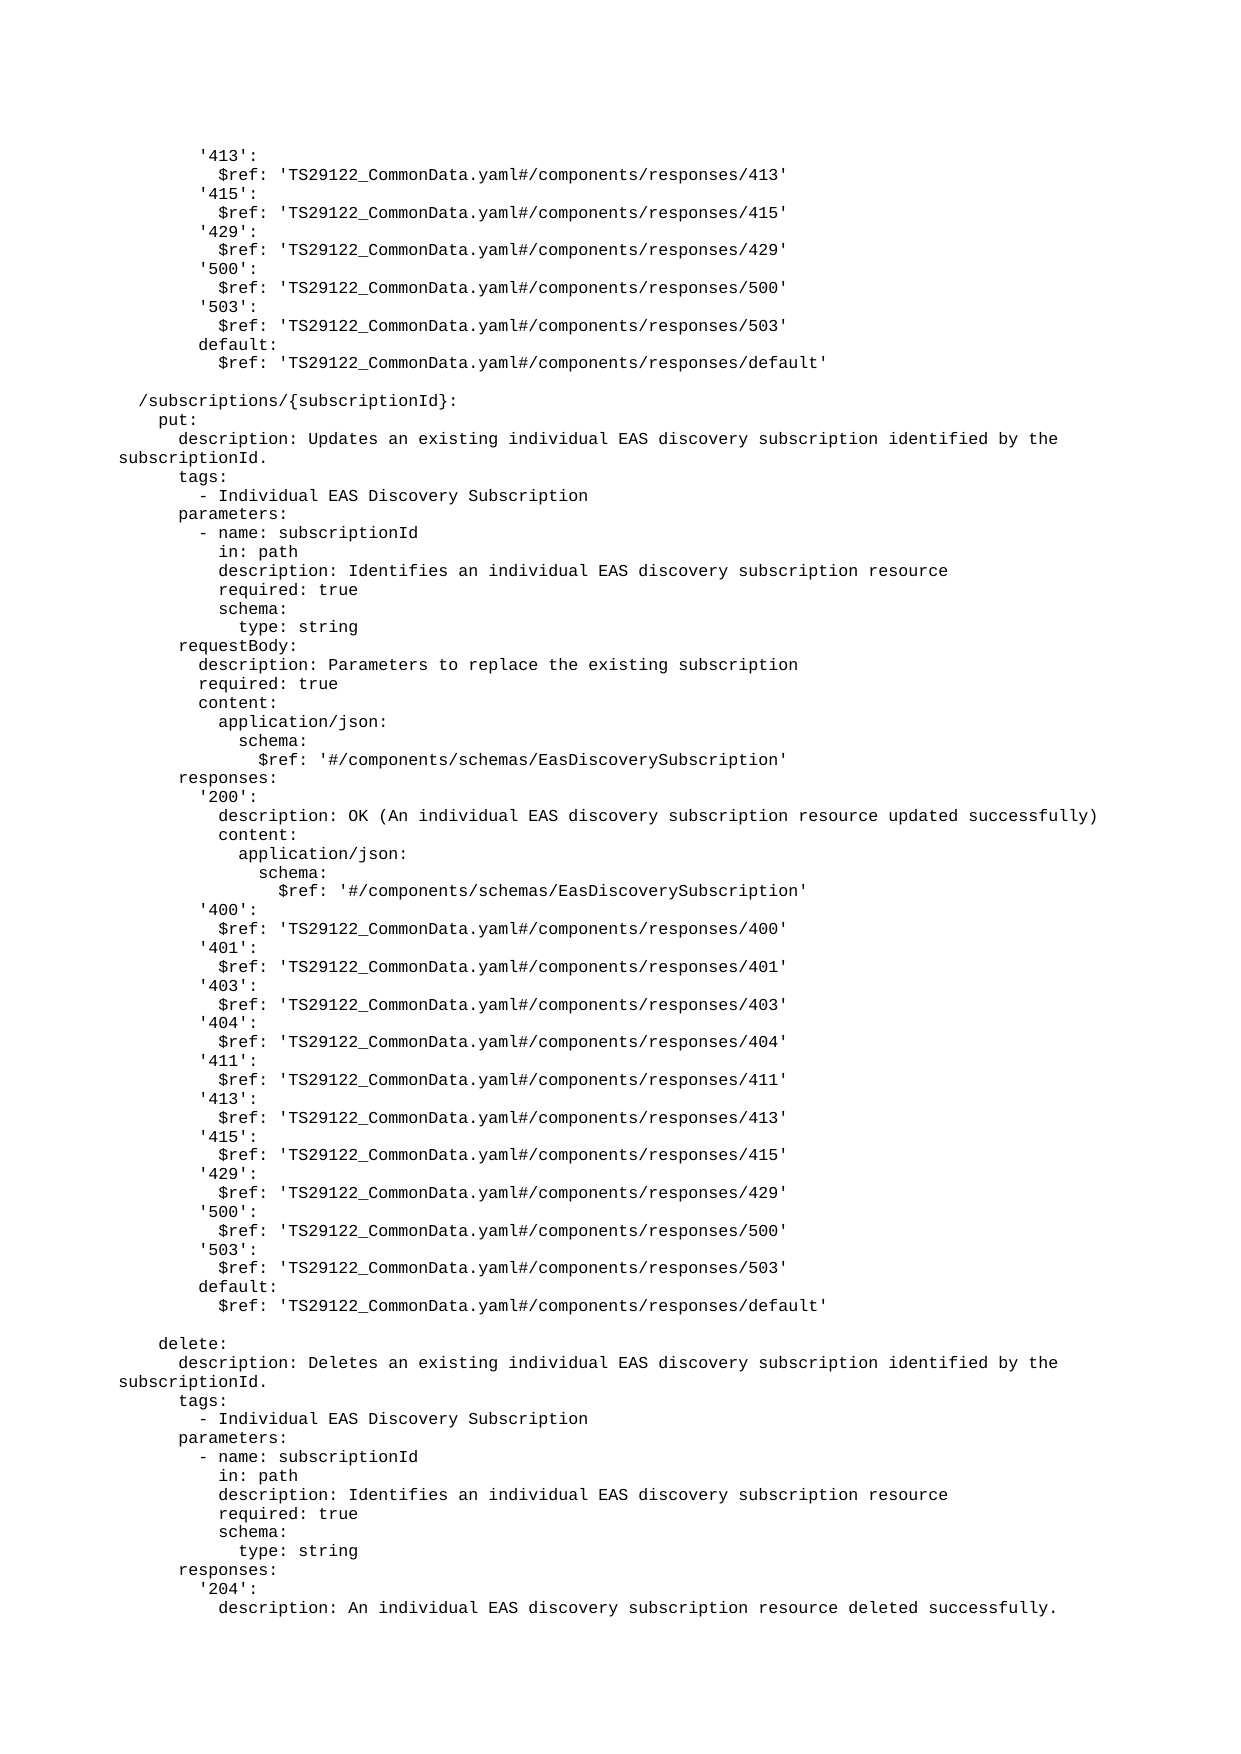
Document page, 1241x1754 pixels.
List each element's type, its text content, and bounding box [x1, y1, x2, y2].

text application/json: [118, 845, 1122, 864]
text $ref: '#/components/schemas/EasDiscoverySubscription' [118, 883, 1122, 902]
text /subscriptions/{subscriptionId}: [118, 393, 1122, 412]
text schema: [118, 1524, 1122, 1543]
text tags: [118, 468, 1122, 487]
text '500': [118, 1203, 1122, 1222]
text delete: [118, 1336, 1122, 1354]
text '500': [118, 261, 1122, 280]
text '204': [118, 1581, 1122, 1599]
text type: string [118, 1543, 1122, 1562]
text description: Deletes an existing individual EAS discovery subscription identified by the subscriptionId. [118, 1354, 1122, 1392]
text content: [118, 826, 1122, 845]
text type: string [118, 619, 1122, 638]
text $ref: 'TS29122_CommonData.yaml#/components/responses/401' [118, 958, 1122, 977]
text description: Identifies an individual EAS discovery subscription resource [118, 562, 1122, 581]
text $ref: 'TS29122_CommonData.yaml#/components/responses/404' [118, 1034, 1122, 1053]
text '411': [118, 1053, 1122, 1072]
text application/json: [118, 713, 1122, 732]
text $ref: 'TS29122_CommonData.yaml#/components/responses/500' [118, 1222, 1122, 1241]
text description: An individual EAS discovery subscription resource deleted successfully. [118, 1599, 1122, 1618]
text $ref: 'TS29122_CommonData.yaml#/components/responses/413' [118, 167, 1122, 185]
text '429': [118, 1166, 1122, 1185]
text '429': [118, 223, 1122, 242]
text $ref: 'TS29122_CommonData.yaml#/components/responses/503' [118, 317, 1122, 336]
text tags: [118, 1392, 1122, 1411]
text $ref: 'TS29122_CommonData.yaml#/components/responses/default' [118, 1298, 1122, 1317]
text $ref: '#/components/schemas/EasDiscoverySubscription' [118, 751, 1122, 770]
text parameters: [118, 1430, 1122, 1449]
text '413': [118, 148, 1122, 167]
text '415': [118, 1128, 1122, 1147]
text content: [118, 694, 1122, 713]
text '401': [118, 939, 1122, 958]
text $ref: 'TS29122_CommonData.yaml#/components/responses/411' [118, 1072, 1122, 1090]
text schema: [118, 732, 1122, 751]
text $ref: 'TS29122_CommonData.yaml#/components/responses/415' [118, 1147, 1122, 1166]
text description: Identifies an individual EAS discovery subscription resource [118, 1486, 1122, 1505]
text $ref: 'TS29122_CommonData.yaml#/components/responses/default' [118, 355, 1122, 374]
text default: [118, 1279, 1122, 1298]
text description: OK (An individual EAS discovery subscription resource updated successfully) [118, 808, 1122, 826]
text $ref: 'TS29122_CommonData.yaml#/components/responses/429' [118, 242, 1122, 261]
text required: true [118, 1505, 1122, 1524]
text required: true [118, 581, 1122, 600]
text '413': [118, 1090, 1122, 1109]
text '200': [118, 789, 1122, 808]
text '403': [118, 977, 1122, 996]
text - name: subscriptionId [118, 1449, 1122, 1467]
text '503': [118, 1241, 1122, 1260]
text in: path [118, 1467, 1122, 1486]
text $ref: 'TS29122_CommonData.yaml#/components/responses/500' [118, 280, 1122, 298]
text parameters: [118, 506, 1122, 525]
text $ref: 'TS29122_CommonData.yaml#/components/responses/429' [118, 1185, 1122, 1203]
text responses: [118, 1562, 1122, 1581]
text - Individual EAS Discovery Subscription [118, 487, 1122, 506]
text $ref: 'TS29122_CommonData.yaml#/components/responses/503' [118, 1260, 1122, 1279]
text - name: subscriptionId [118, 525, 1122, 544]
text '400': [118, 902, 1122, 921]
text $ref: 'TS29122_CommonData.yaml#/components/responses/413' [118, 1109, 1122, 1128]
text - Individual EAS Discovery Subscription [118, 1411, 1122, 1430]
text schema: [118, 600, 1122, 619]
text $ref: 'TS29122_CommonData.yaml#/components/responses/403' [118, 996, 1122, 1015]
text $ref: 'TS29122_CommonData.yaml#/components/responses/415' [118, 204, 1122, 223]
text requestBody: [118, 638, 1122, 657]
text required: true [118, 676, 1122, 694]
text '415': [118, 185, 1122, 204]
text put: [118, 412, 1122, 431]
text in: path [118, 544, 1122, 562]
text responses: [118, 770, 1122, 789]
text description: Updates an existing individual EAS discovery subscription identified by the subscriptionId. [118, 431, 1122, 468]
text schema: [118, 864, 1122, 883]
text description: Parameters to replace the existing subscription [118, 657, 1122, 676]
text $ref: 'TS29122_CommonData.yaml#/components/responses/400' [118, 921, 1122, 939]
text '404': [118, 1015, 1122, 1034]
text default: [118, 336, 1122, 355]
text '503': [118, 298, 1122, 317]
